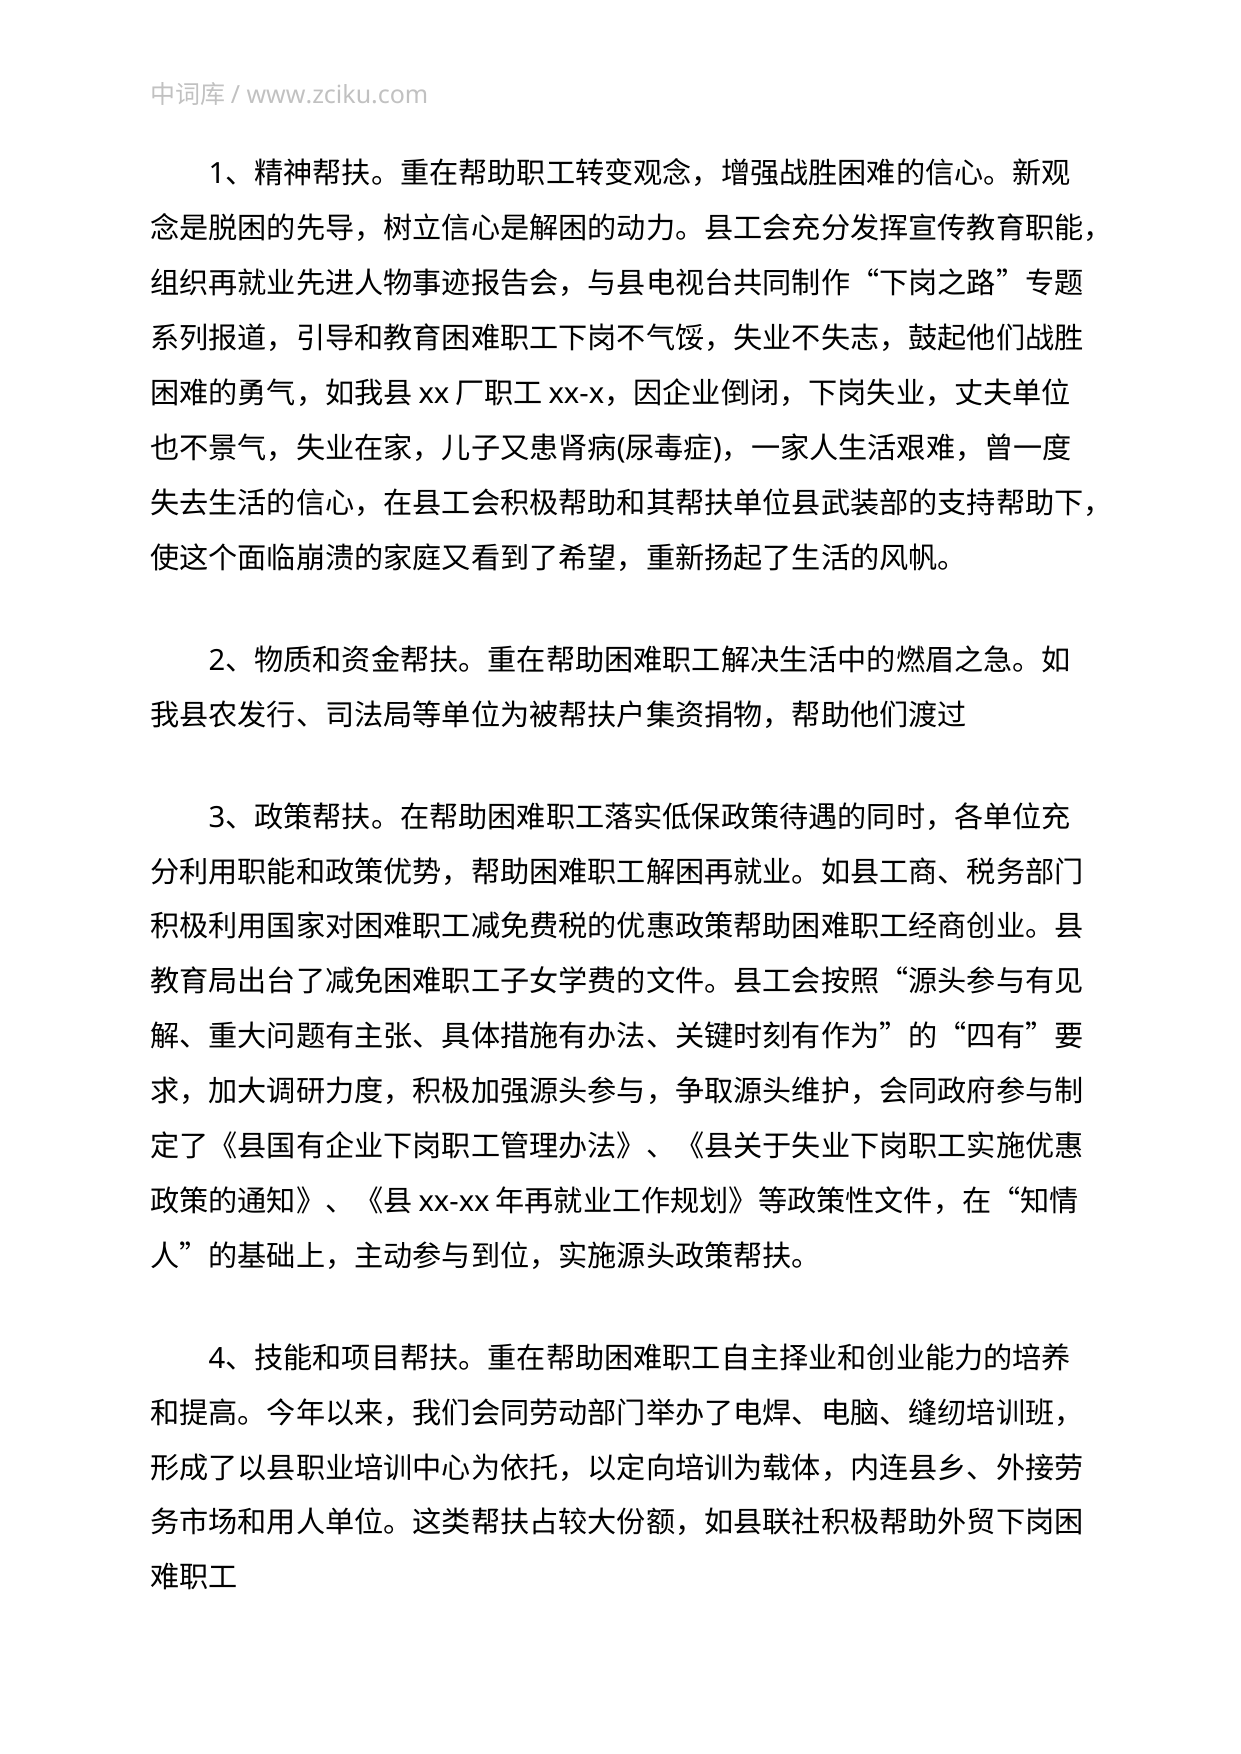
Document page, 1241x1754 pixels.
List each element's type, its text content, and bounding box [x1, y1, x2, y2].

text 2、物质和资金帮扶。重在帮助困难职工解决生活中的燃眉之急。如我县农发行、司法局等单位为被帮扶户集资捐物，帮助他们渡过 [150, 636, 1090, 734]
text 1、精神帮扶。重在帮助职工转变观念，增强战胜困难的信心。新观念是脱困的先导，树立信心是解困的动力。县工会充分发挥宣传教育职能，组织再就业先进人物事迹报告会，与县电视台共同制作“下岗之路”专题系列报道，引导和教育困难职工下岗不气馁，失业不失志，鼓起他们战胜困难的勇气，如我县xx厂职工xx-x，因企业倒闭，下岗失业，丈夫单位也不景气，失业在家，儿子又患肾病(尿毒症)，一家人生活艰难，曾一度失去生活的信心，在县工会积极帮助和其帮扶单位县武装部的支持帮助下，使这个面临崩溃的家庭又看到了希望，重新扬起了生活的风帆。 [150, 150, 1090, 577]
text 4、技能和项目帮扶。重在帮助困难职工自主择业和创业能力的培养和提高。今年以来，我们会同劳动部门举办了电焊、电脑、缝纫培训班，形成了以县职业培训中心为依托，以定向培训为载体，内连县乡、外接劳务市场和用人单位。这类帮扶占较大份额，如县联社积极帮助外贸下岗困难职工 [150, 1334, 1090, 1596]
text 3、政策帮扶。在帮助困难职工落实低保政策待遇的同时，各单位充分利用职能和政策优势，帮助困难职工解困再就业。如县工商、税务部门积极利用国家对困难职工减免费税的优惠政策帮助困难职工经商创业。县教育局出台了减免困难职工子女学费的文件。县工会按照“源头参与有见解、重大问题有主张、具体措施有办法、关键时刻有作为”的“四有”要求，加大调研力度，积极加强源头参与，争取源头维护，会同政府参与制定了《县国有企业下岗职工管理办法》、《县关于失业下岗职工实施优惠政策的通知》、《县xx-xx年再就业工作规划》等政策性文件，在“知情人”的基础上，主动参与到位，实施源头政策帮扶。 [150, 793, 1090, 1275]
